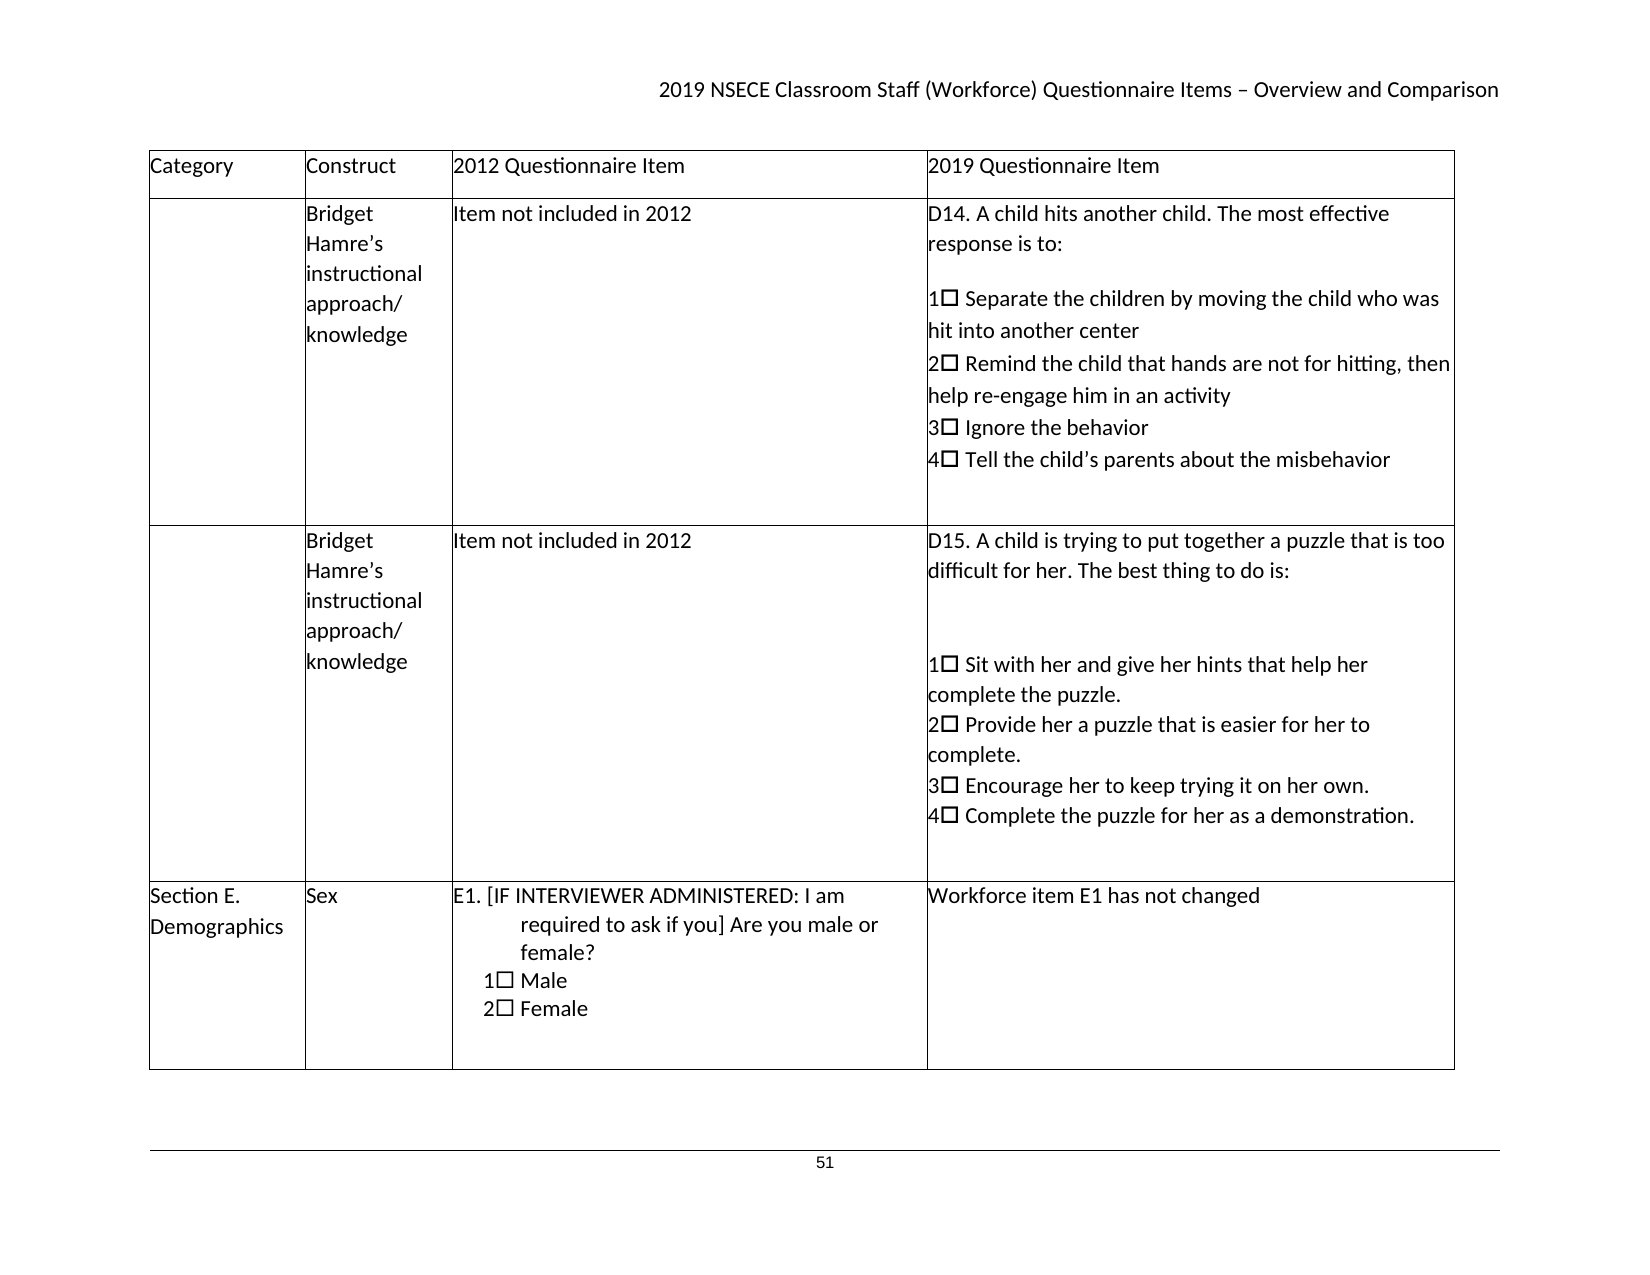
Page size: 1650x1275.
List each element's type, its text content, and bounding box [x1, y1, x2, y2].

table_cell Item not included in 2012 [453, 526, 927, 881]
table_cell Bridget Hamre’s instructional approach/ knowledge [306, 526, 452, 881]
table_cell D14. A child hits another child. The most effective response is to: 1 Separate the children by moving the child who was hit into another center 2 Remind the child that hands are not for hitting, then help re-engage him in an activity 3 Ignore the behavior 4 Tell the child’s parents about the misbehavior [928, 199, 1454, 525]
table_header 2019 Questionnaire Item [928, 151, 1454, 198]
table_cell [150, 199, 305, 525]
table_header Category [150, 151, 305, 198]
table_header Construct [306, 151, 452, 198]
table_cell Bridget Hamre’s instructional approach/ knowledge [306, 199, 452, 525]
table_cell [150, 526, 305, 881]
table_cell Section E. Demographics [150, 882, 305, 1068]
table_cell Item not included in 2012 [453, 199, 927, 525]
table_cell Sex [306, 882, 452, 1068]
table_cell E1. [IF INTERVIEWER ADMINISTERED: I am required to ask if you] Are you male or female? 1 Male 2 Female [453, 882, 927, 1068]
table_cell Workforce item E1 has not changed [928, 882, 1454, 1068]
table_header 2012 Questionnaire Item [453, 151, 927, 198]
table_cell D15. A child is trying to put together a puzzle that is too difficult for her. The best thing to do is: 1 Sit with her and give her hints that help her complete the puzzle. 2 Provide her a puzzle that is easier for her to complete. 3 Encourage her to keep trying it on her own. 4 Complete the puzzle for her as a demonstration. [928, 526, 1454, 881]
